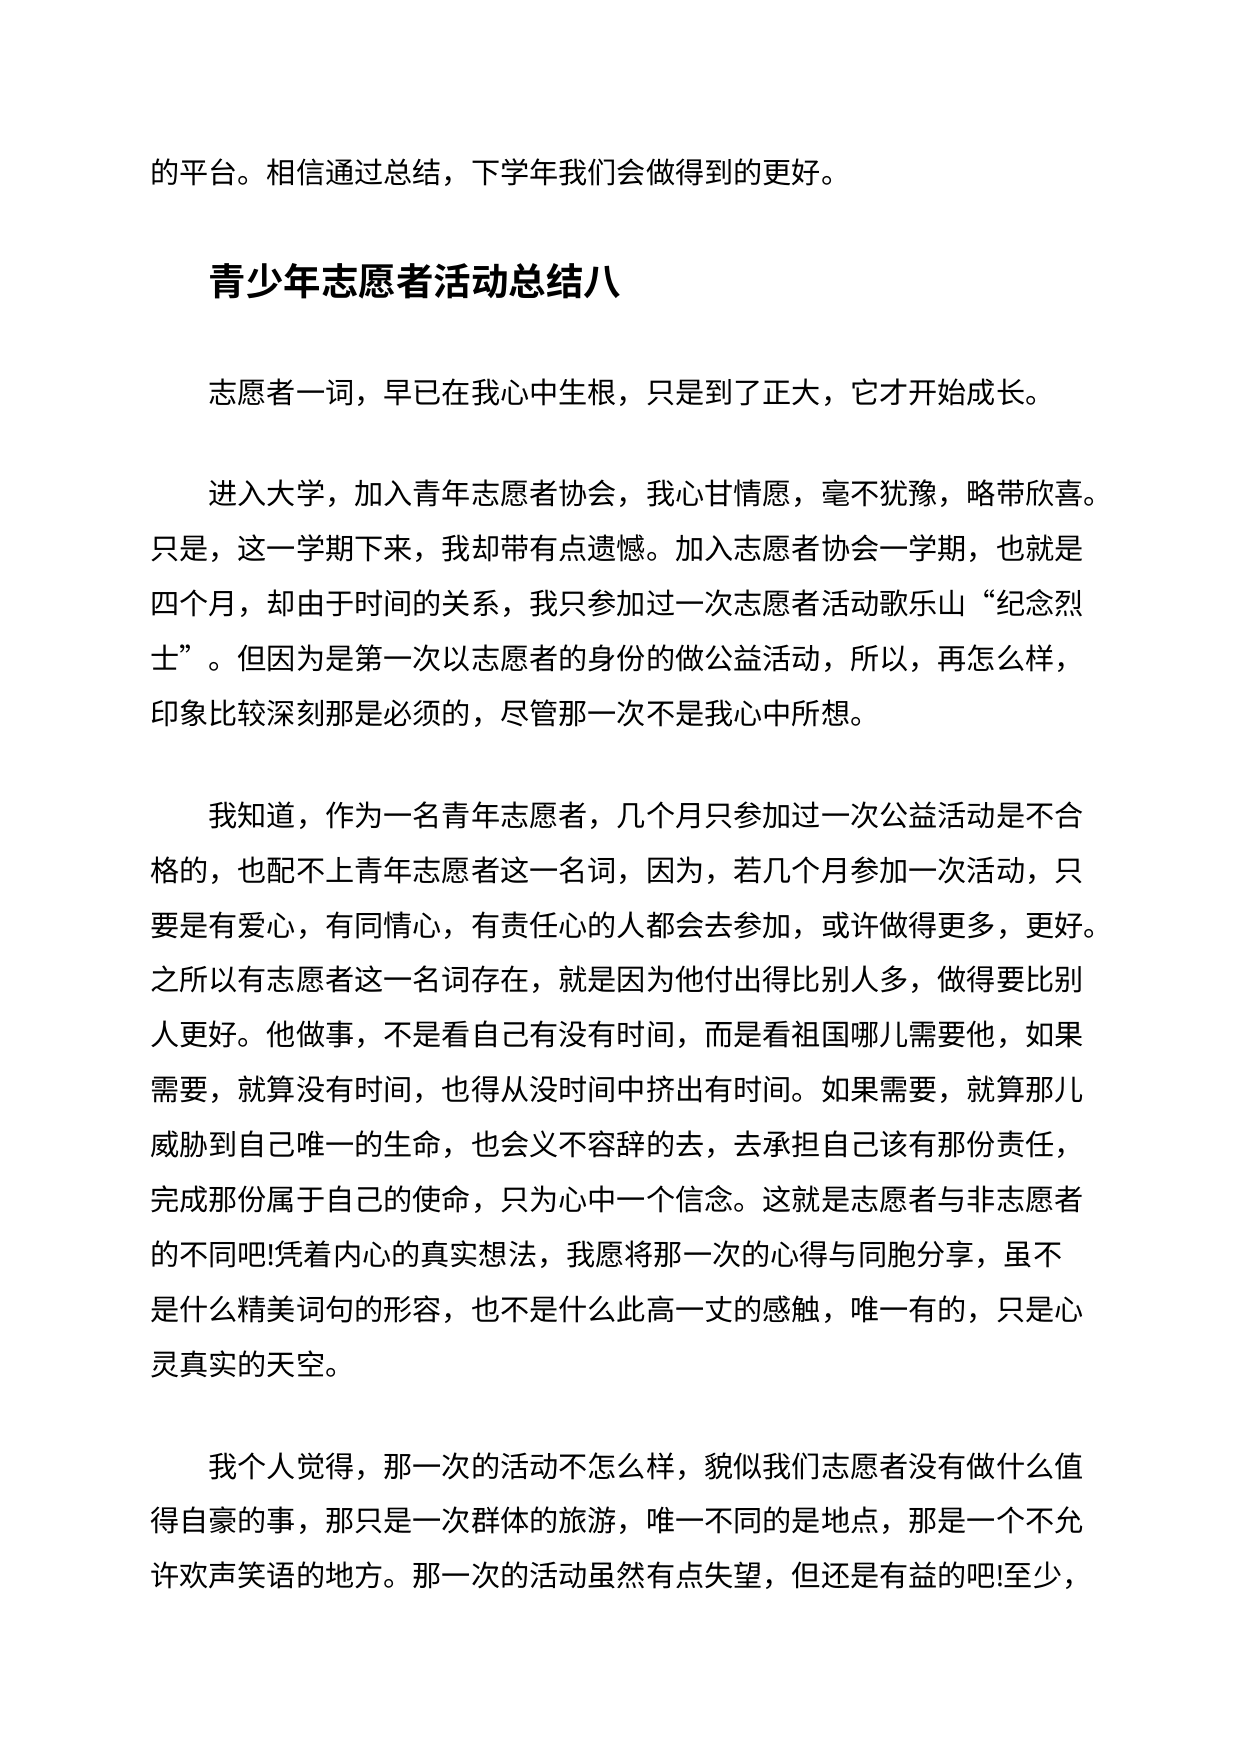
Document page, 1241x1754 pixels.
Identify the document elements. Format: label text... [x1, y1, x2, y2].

text 青少年志愿者活动总结八 [150, 252, 1090, 306]
text 志愿者一词，早已在我心中生根，只是到了正大，它才开始成长。 [150, 369, 1090, 411]
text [150, 1443, 1090, 1595]
text 我知道，作为一名青年志愿者，几个月只参加过一次公益活动是不合格的，也配不上青年志愿者这一名词，因为，若几个月参加一次活动，只要是有爱心，有同情心，有责任心的人都会去参加，或许做得更多，更好。之所以有志愿者这一名词存在，就是因为他付出得比别人多，做得要比别人更好。他做事，不是看自己有没有时间，而是看祖国哪儿需要他，如果需要，就算没有时间，也得从没时间中挤出有时间。如果需要，就算那儿威胁到自己唯一的生命，也会义不容辞的去，去承担自己该有那份责任，完成那份属于自己的使命，只为心中一个信念。这就是志愿者与非志愿者的不同吧!凭着内心的真实想法，我愿将那一次的心得与同胞分享，虽不是什么精美词句的形容，也不是什么此高一丈的感触，唯一有的，只是心灵真实的天空。 [150, 792, 1090, 1384]
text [150, 150, 1090, 192]
text 进入大学，加入青年志愿者协会，我心甘情愿，毫不犹豫，略带欣喜。只是，这一学期下来，我却带有点遗憾。加入志愿者协会一学期，也就是四个月，却由于时间的关系，我只参加过一次志愿者活动歌乐山“纪念烈士”。但因为是第一次以志愿者的身份的做公益活动，所以，再怎么样，印象比较深刻那是必须的，尽管那一次不是我心中所想。 [150, 471, 1090, 733]
